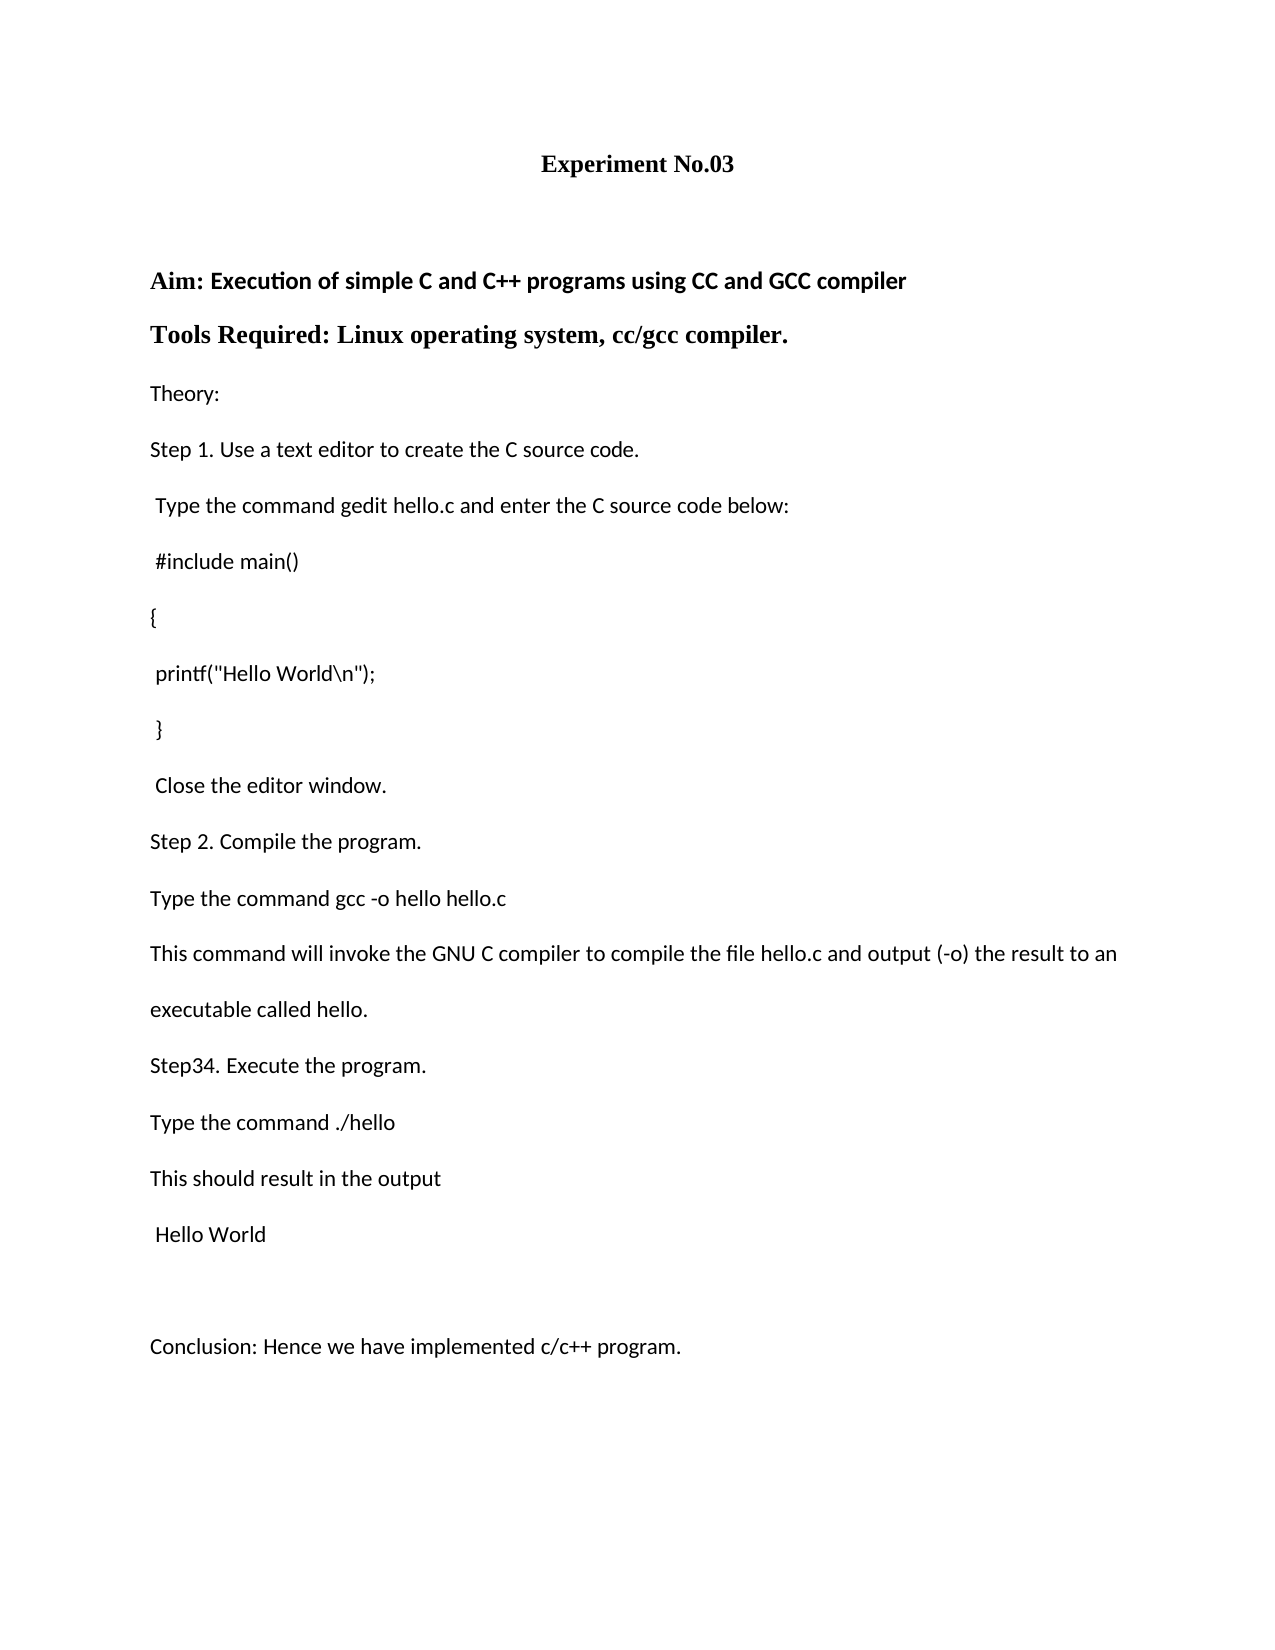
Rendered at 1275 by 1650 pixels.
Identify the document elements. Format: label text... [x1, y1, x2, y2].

text Conclusion: Hence we have implemented c/c++ program. [150, 1332, 1275, 1360]
text printf("Hello World\n"); [155, 659, 1275, 687]
text Experiment No.03 [113, 149, 1162, 178]
text } [155, 715, 1275, 743]
subtitle Tools Required: Linux operating system, cc/gcc compiler. [150, 319, 1275, 349]
text Close the editor window. [150, 771, 424, 799]
text Theory: [150, 379, 1275, 407]
text Step 2. Compile the program. [150, 827, 424, 856]
text { [150, 603, 1275, 631]
text #include main() [155, 547, 1275, 575]
text Type the command gedit hello.c and enter the C source code below: [155, 491, 1275, 519]
text Step 1. Use a text editor to create the C source code. [150, 435, 1275, 463]
text This should result in the output Hello World [150, 1164, 451, 1248]
text This command will invoke the GNU C compiler to compile the file hello.c and output (-o) the result to an executable called hello. [150, 939, 1126, 1023]
text Step34. Execute the program. Type the command ./hello [150, 1052, 451, 1136]
text Aim: Execution of simple C and C++ programs using CC and GCC compiler [150, 265, 1275, 296]
text Type the command gcc -o hello hello.c [150, 884, 1275, 912]
